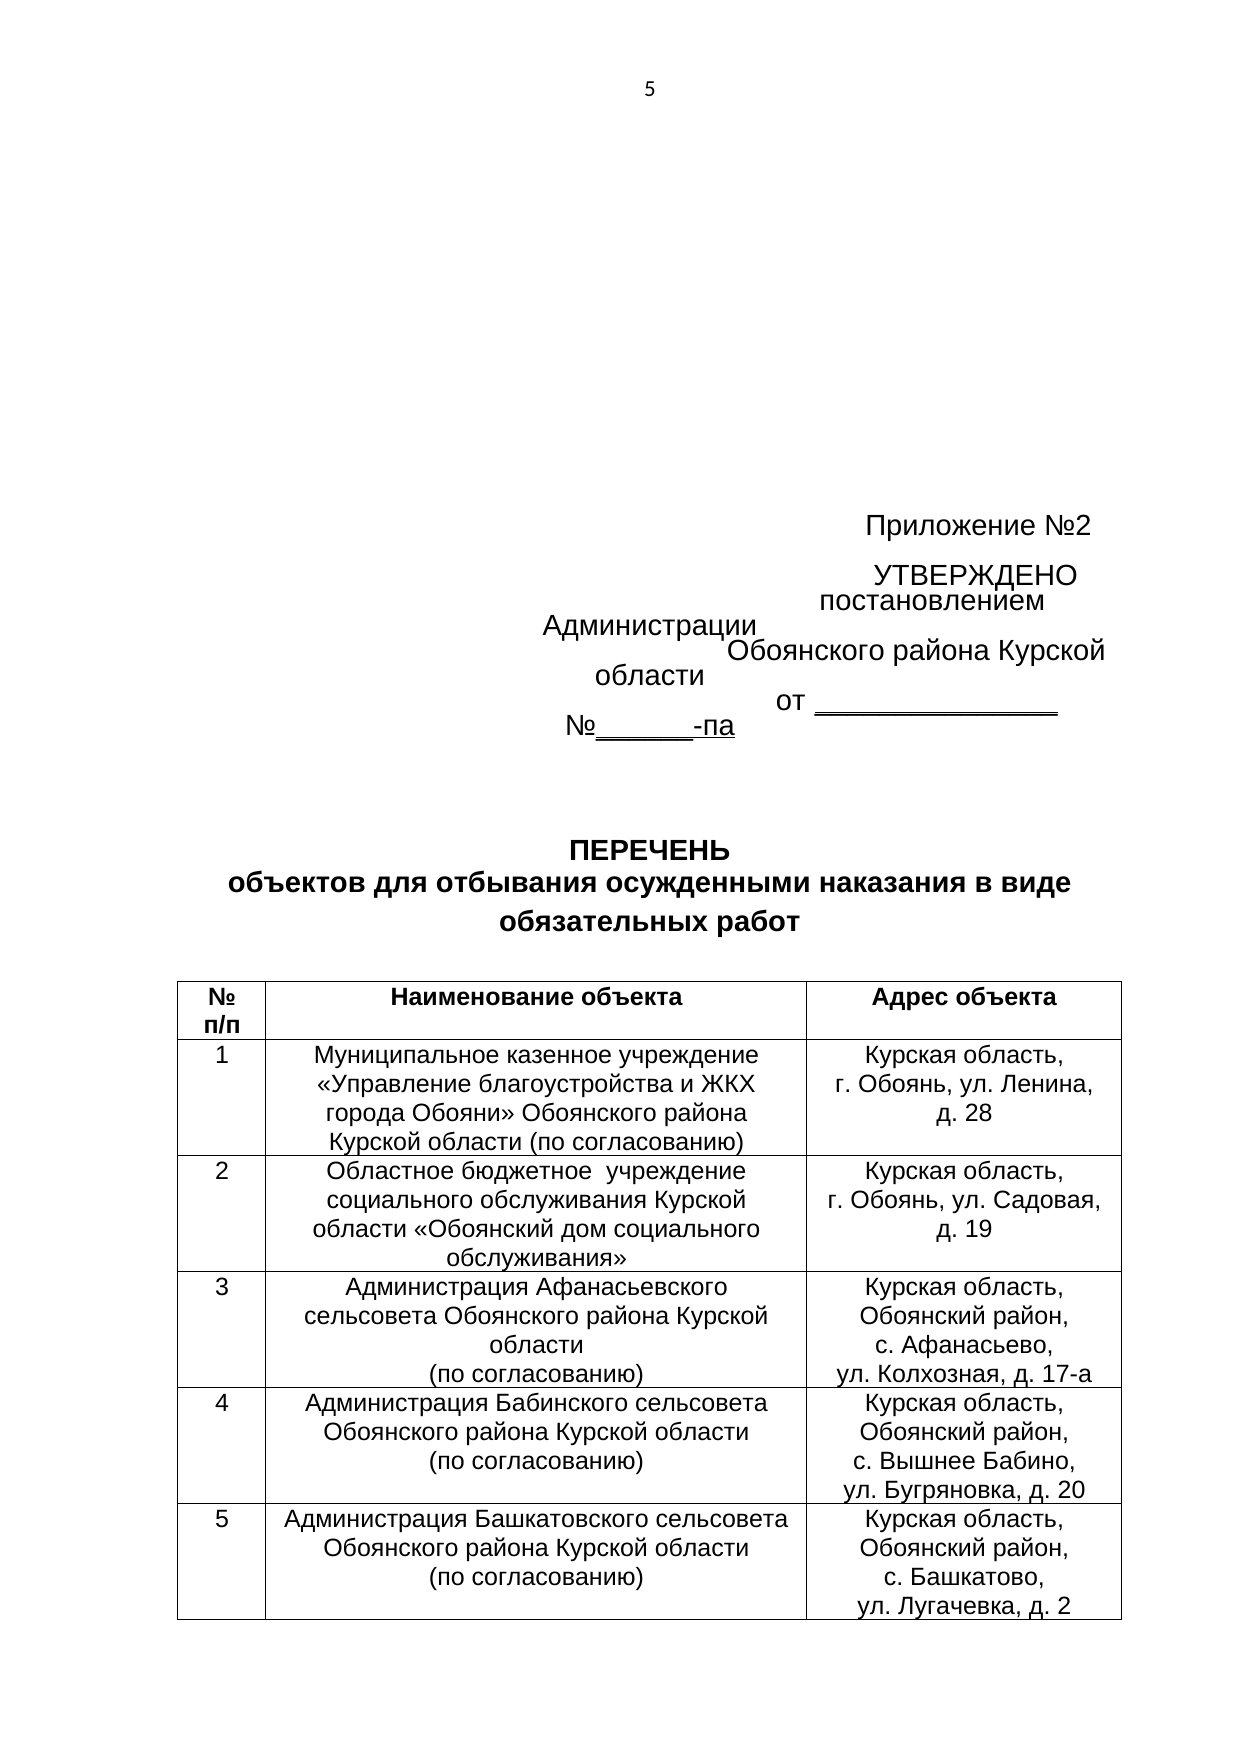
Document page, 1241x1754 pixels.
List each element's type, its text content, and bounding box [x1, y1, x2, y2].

table_cell Администрация Бабинского сельсовета Обоянского района Курской области (по согласованию) [266, 1388, 806, 1503]
table_cell 2 [178, 1156, 265, 1271]
text ПЕРЕЧЕНЬ [177, 840, 1122, 865]
table_cell Курская область, Обоянский район, с. Афанасьево, ул. Колхозная, д. 17-а [807, 1272, 1121, 1387]
text объектов для отбывания осужденными наказания в виде обязательных работ [177, 865, 1122, 937]
text от _______________ №______-па [177, 690, 1122, 740]
table_cell 4 [178, 1388, 265, 1503]
table_cell Областное бюджетное учреждение социального обслуживания Курской области «Обоянский дом социального обслуживания» [266, 1156, 806, 1271]
table_cell Администрация Башкатовского сельсовета Обоянского района Курской области (по согласованию) [266, 1504, 806, 1619]
table_header Адрес объекта [807, 982, 1121, 1039]
table_cell 1 [178, 1040, 265, 1155]
table_cell 5 [178, 1504, 265, 1619]
text УТВЕРЖДЕНО [1011, 565, 1122, 590]
table_cell 3 [178, 1272, 265, 1387]
table_header Наименование объекта [266, 982, 806, 1039]
text постановлением Администрации [177, 590, 1122, 640]
table_cell Администрация Афанасьевского сельсовета Обоянского района Курской области (по согласованию) [266, 1272, 806, 1387]
text УТВЕРЖДЕНО [177, 565, 1000, 590]
table_cell Курская область, г. Обоянь, ул. Садовая, д. 19 [807, 1156, 1121, 1271]
table_cell Курская область, Обоянский район, с. Вышнее Бабино, ул. Бугряновка, д. 20 [807, 1388, 1121, 1503]
table_header № п/п [178, 982, 265, 1039]
table_cell Курская область, Обоянский район, с. Башкатово, ул. Лугачевка, д. 2 [807, 1504, 1121, 1619]
text Приложение №2 [177, 515, 1122, 540]
table_cell Муниципальное казенное учреждение «Управление благоустройства и ЖКХ города Обояни» Обоянского района Курской области (по согласованию) [266, 1040, 806, 1155]
table_cell Курская область, г. Обоянь, ул. Ленина, д. 28 [807, 1040, 1121, 1155]
text Обоянского района Курской области [177, 640, 1122, 690]
